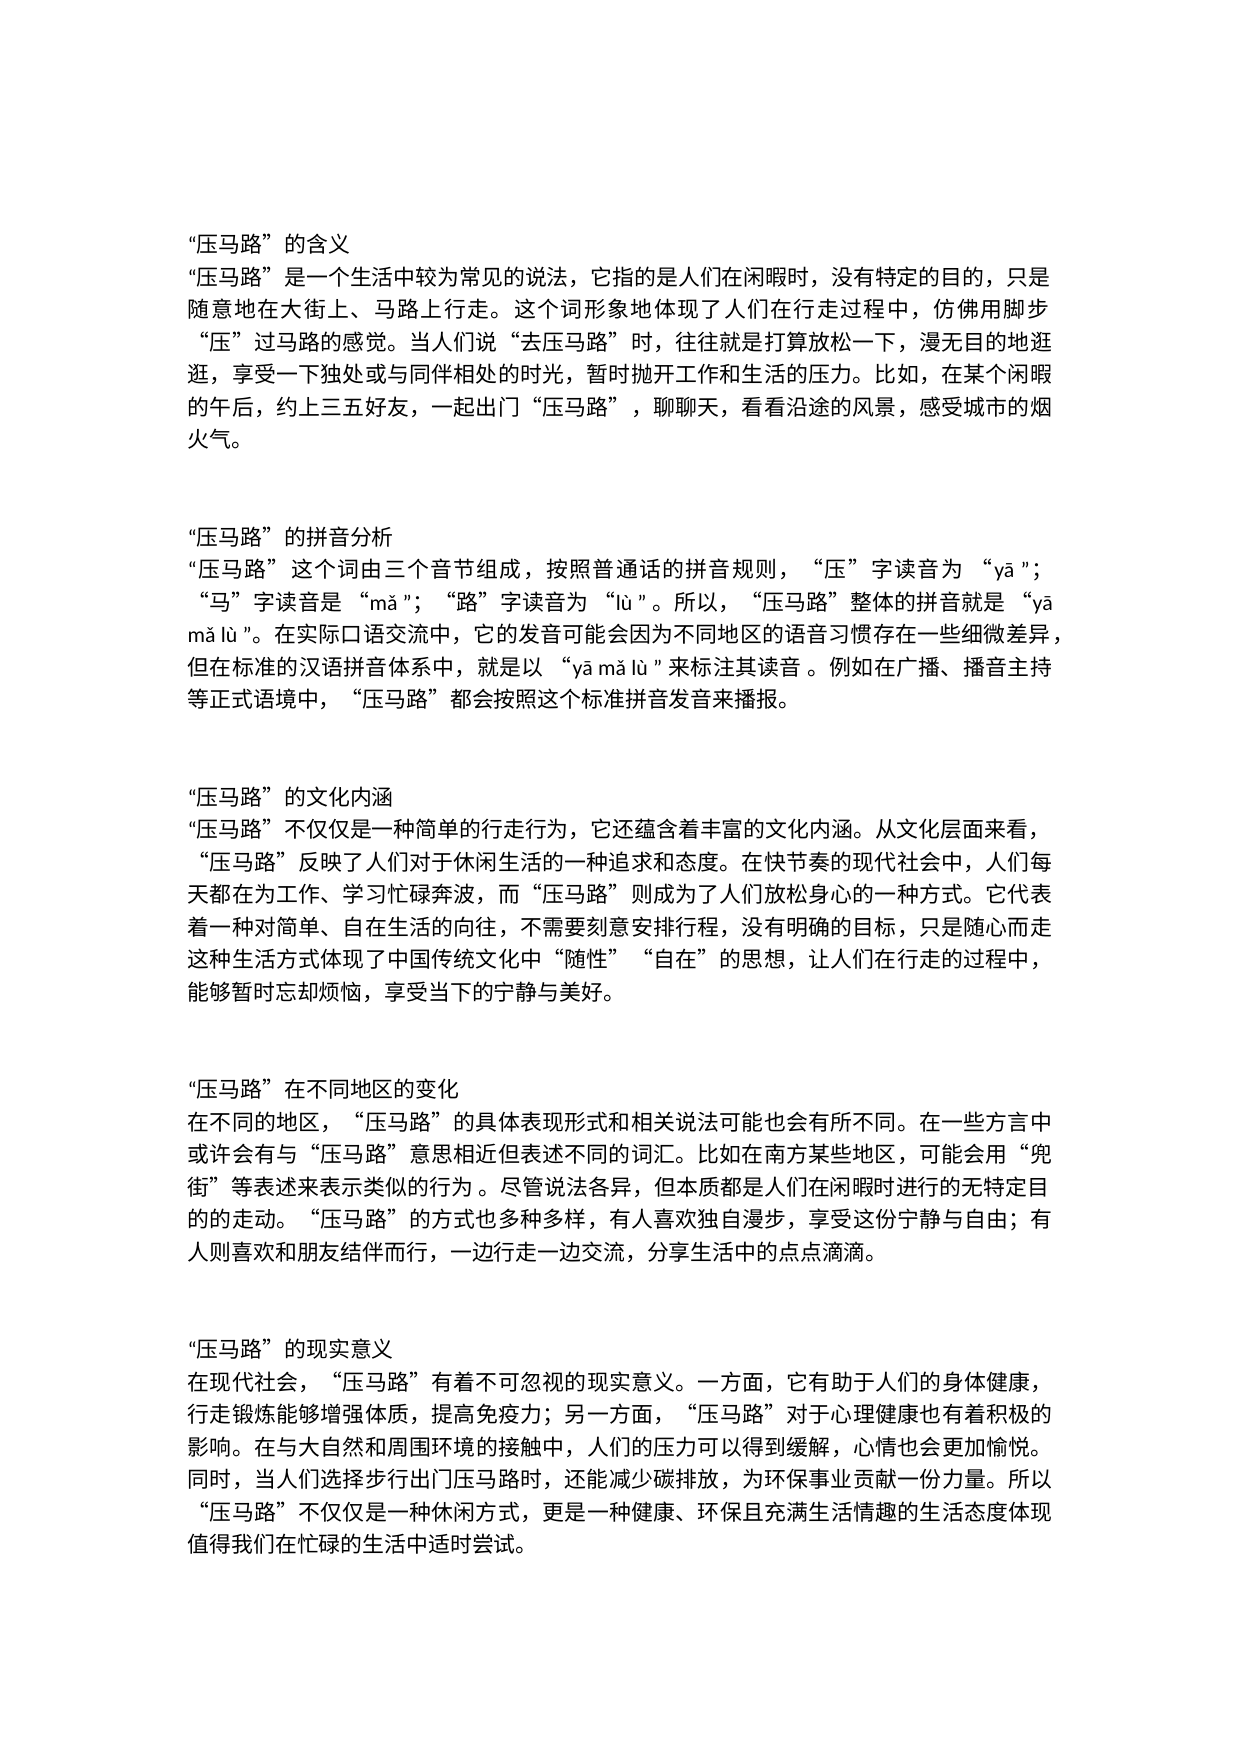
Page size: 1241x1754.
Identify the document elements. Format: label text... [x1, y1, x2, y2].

text “压马路”的文化内涵 [187, 779, 1053, 812]
text “压马路”在不同地区的变化 [187, 1072, 1053, 1104]
text “压马路”的含义 [187, 227, 1053, 259]
text 在不同的地区，“压马路”的具体表现形式和相关说法可能也会有所不同。在一些方言中，或许会有与“压马路”意思相近但表述不同的词汇。比如在南方某些地区，可能会用“兜街”等表述来表示类似的行为 。尽管说法各异，但本质都是人们在闲暇时进行的无特定目的的走动。“压马路”的方式也多种多样，有人喜欢独自漫步，享受这份宁静与自由；有人则喜欢和朋友结伴而行，一边行走一边交流，分享生活中的点点滴滴。 [187, 1104, 1053, 1267]
text “压马路”这个词由三个音节组成，按照普通话的拼音规则，“压”字读音为 “yā ”；“马”字读音是 “mǎ ”；“路”字读音为 “lù ” 。所以，“压马路”整体的拼音就是 “yā mǎ lù ”。在实际口语交流中，它的发音可能会因为不同地区的语音习惯存在一些细微差异，但在标准的汉语拼音体系中，就是以 “yā mǎ lù ” 来标注其读音 。例如在广播、播音主持等正式语境中，“压马路”都会按照这个标准拼音发音来播报。 [187, 552, 1053, 714]
text “压马路”的现实意义 [187, 1332, 1053, 1364]
text “压马路”不仅仅是一种简单的行走行为，它还蕴含着丰富的文化内涵。从文化层面来看，“压马路”反映了人们对于休闲生活的一种追求和态度。在快节奏的现代社会中，人们每天都在为工作、学习忙碌奔波，而“压马路”则成为了人们放松身心的一种方式。它代表着一种对简单、自在生活的向往，不需要刻意安排行程，没有明确的目标，只是随心而走。这种生活方式体现了中国传统文化中“随性”“自在”的思想，让人们在行走的过程中，能够暂时忘却烦恼，享受当下的宁静与美好。 [187, 812, 1053, 1007]
text “压马路”的拼音分析 [187, 519, 1053, 552]
text 在现代社会，“压马路”有着不可忽视的现实意义。一方面，它有助于人们的身体健康，行走锻炼能够增强体质，提高免疫力；另一方面，“压马路”对于心理健康也有着积极的影响。在与大自然和周围环境的接触中，人们的压力可以得到缓解，心情也会更加愉悦。同时，当人们选择步行出门压马路时，还能减少碳排放，为环保事业贡献一份力量。所以，“压马路”不仅仅是一种休闲方式，更是一种健康、环保且充满生活情趣的生活态度体现，值得我们在忙碌的生活中适时尝试。 [187, 1364, 1053, 1559]
text “压马路”是一个生活中较为常见的说法，它指的是人们在闲暇时，没有特定的目的，只是随意地在大街上、马路上行走。这个词形象地体现了人们在行走过程中，仿佛用脚步“压”过马路的感觉。当人们说“去压马路”时，往往就是打算放松一下，漫无目的地逛逛，享受一下独处或与同伴相处的时光，暂时抛开工作和生活的压力。比如，在某个闲暇的午后，约上三五好友，一起出门“压马路”，聊聊天，看看沿途的风景，感受城市的烟火气。 [187, 259, 1053, 454]
